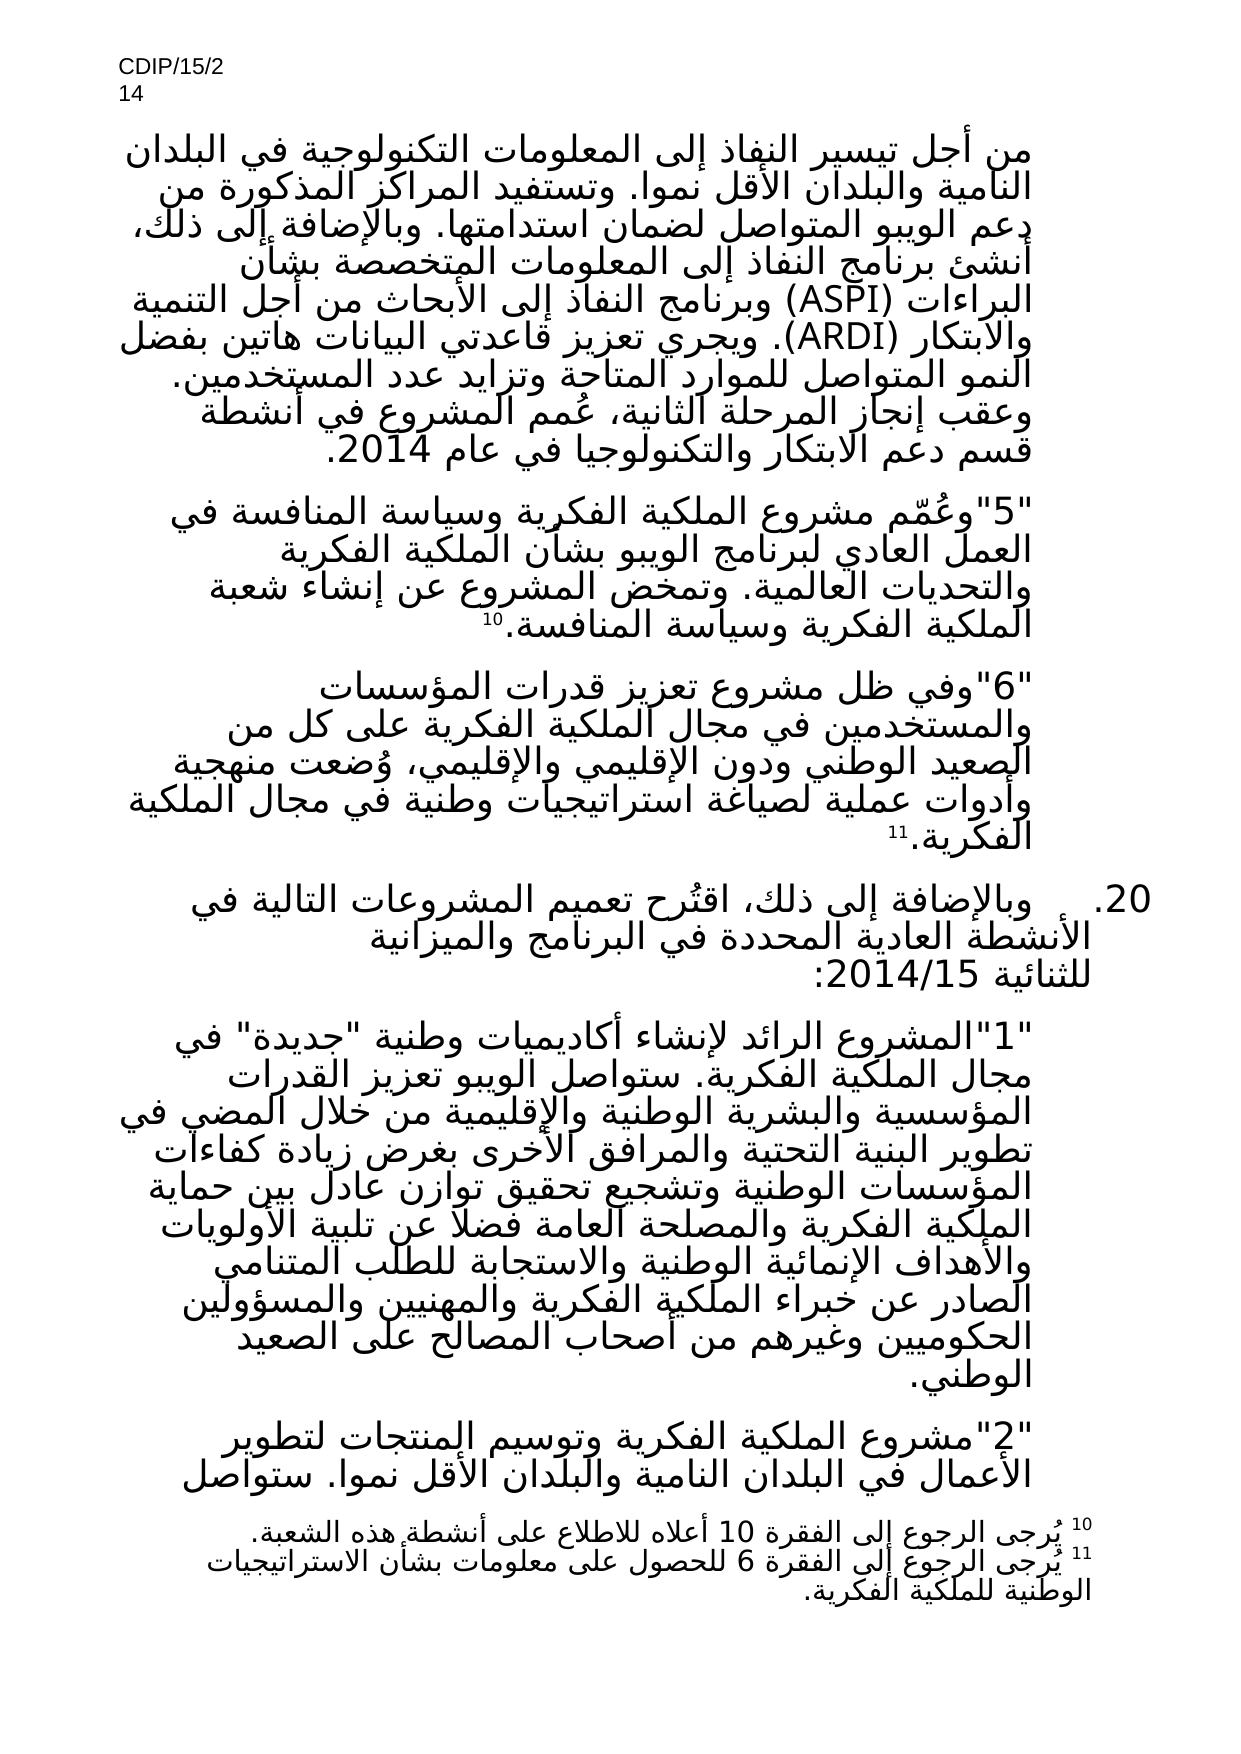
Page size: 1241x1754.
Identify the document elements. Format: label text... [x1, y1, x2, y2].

list "6" وفي ظل مشروع تعزيز قدرات المؤسسات والمستخدمين في مجال الملكية الفكرية على كل من الصعيد الوطني ودون الإقليمي والإقليمي، وُضعت منهجية وأدوات عملية لصياغة استراتيجيات وطنية في مجال الملكية الفكرية. [118, 670, 1033, 857]
list "5" وعُمّم مشروع الملكية الفكرية وسياسة المنافسة في العمل العادي لبرنامج الويبو بشأن الملكية الفكرية والتحديات العالمية. وتمخض المشروع عن إنشاء شعبة الملكية الفكرية وسياسة المنافسة. [118, 495, 1033, 645]
text وبالإضافة إلى ذلك، اقتُرح تعميم المشروعات التالية في الأنشطة العادية المحددة في البرنامج والميزانية للثنائية 2014/15: [118, 882, 1092, 995]
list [118, 132, 1033, 470]
list "1" المشروع الرائد لإنشاء أكاديميات وطنية "جديدة" في مجال الملكية الفكرية. ستواصل الويبو تعزيز القدرات المؤسسية والبشرية الوطنية والإقليمية من خلال المضي في تطوير البنية التحتية والمرافق الأخرى بغرض زيادة كفاءات المؤسسات الوطنية وتشجيع تحقيق توازن عادل بين حماية الملكية الفكرية والمصلحة العامة فضلا عن تلبية الأولويات والأهداف الإنمائية الوطنية والاستجابة للطلب المتنامي الصادر عن خبراء الملكية الفكرية والمهنيين والمسؤولين الحكوميين وغيرهم من أصحاب المصالح على الصعيد الوطني. [118, 1020, 1033, 1395]
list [118, 1420, 1033, 1495]
